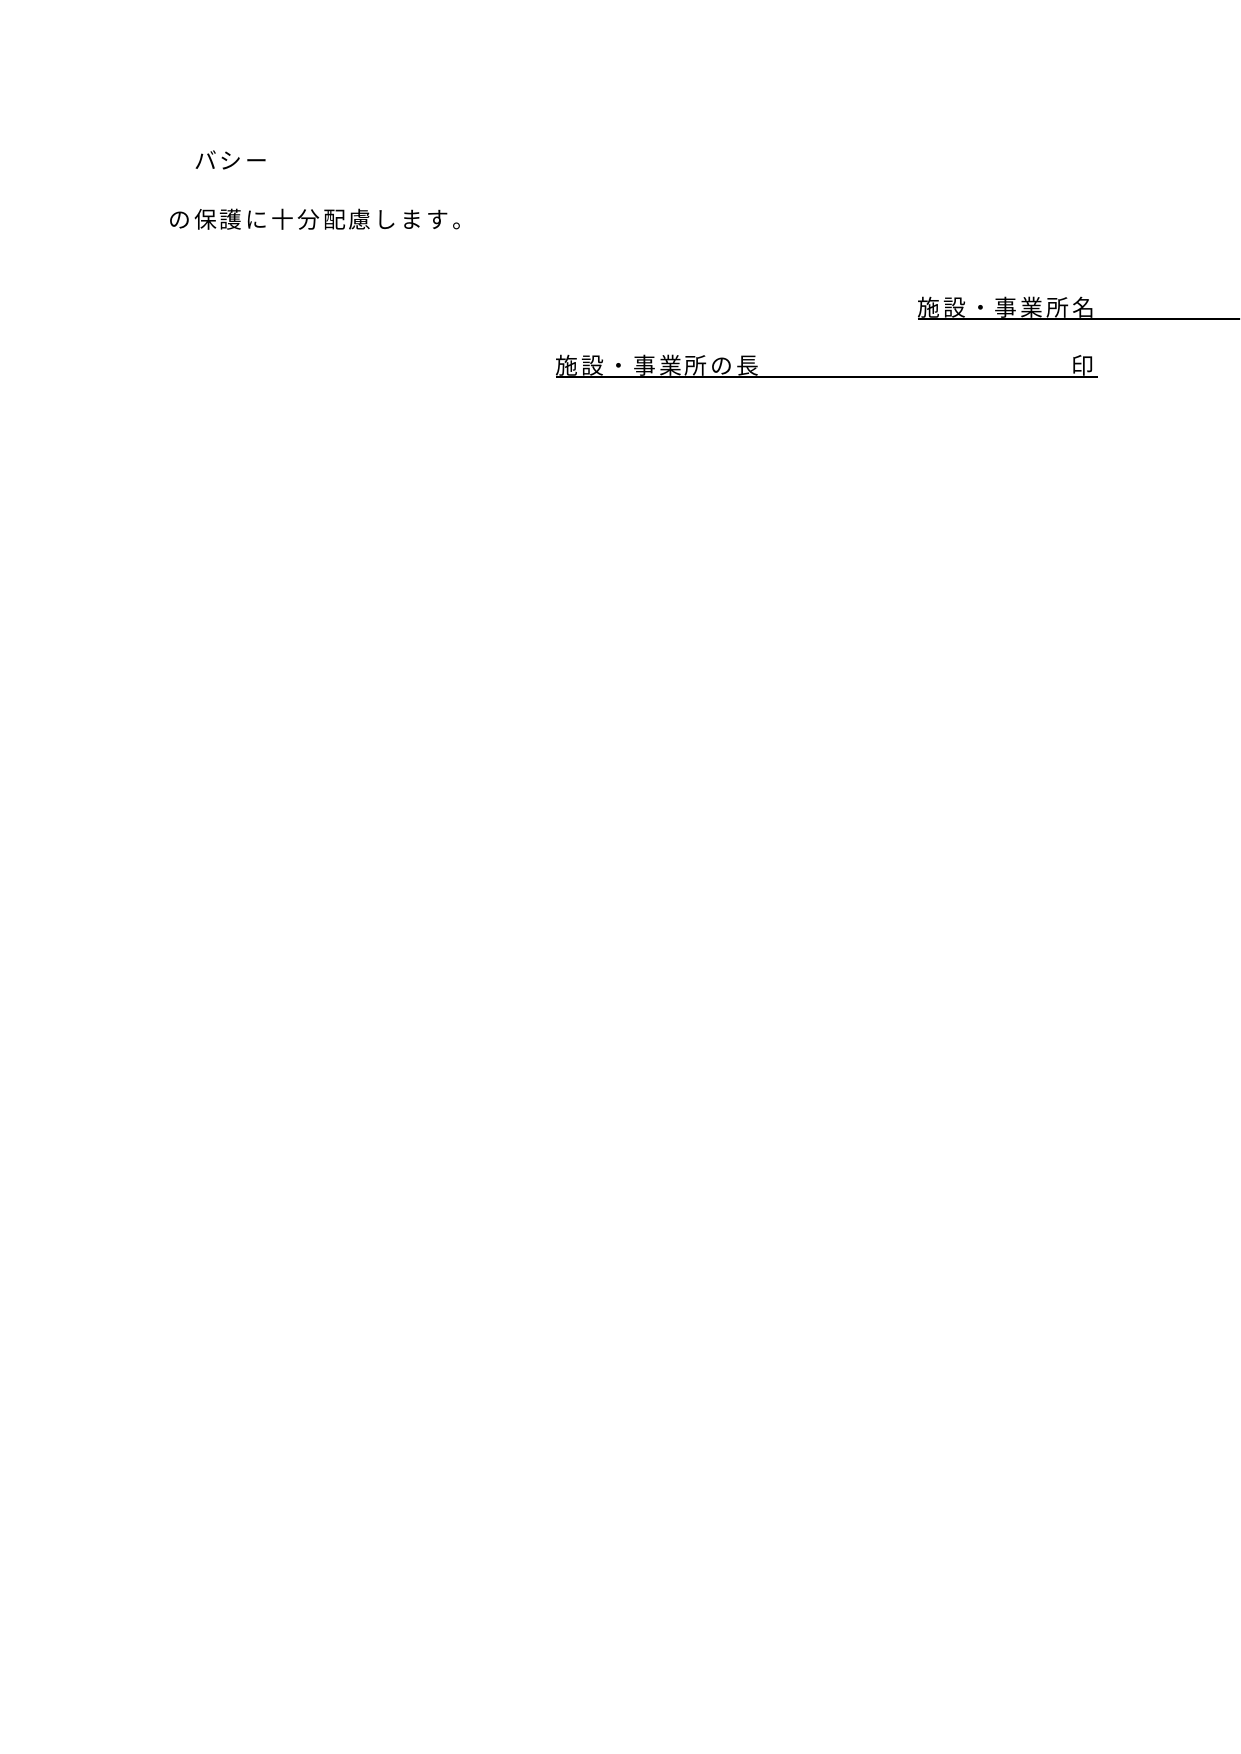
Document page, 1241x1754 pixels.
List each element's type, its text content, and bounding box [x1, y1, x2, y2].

text 施設・事業所の長 印 [142, 335, 1098, 394]
text の保護に十分配慮します。 [142, 189, 1098, 248]
text 施設・事業所名 [142, 277, 1098, 335]
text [142, 131, 1098, 189]
